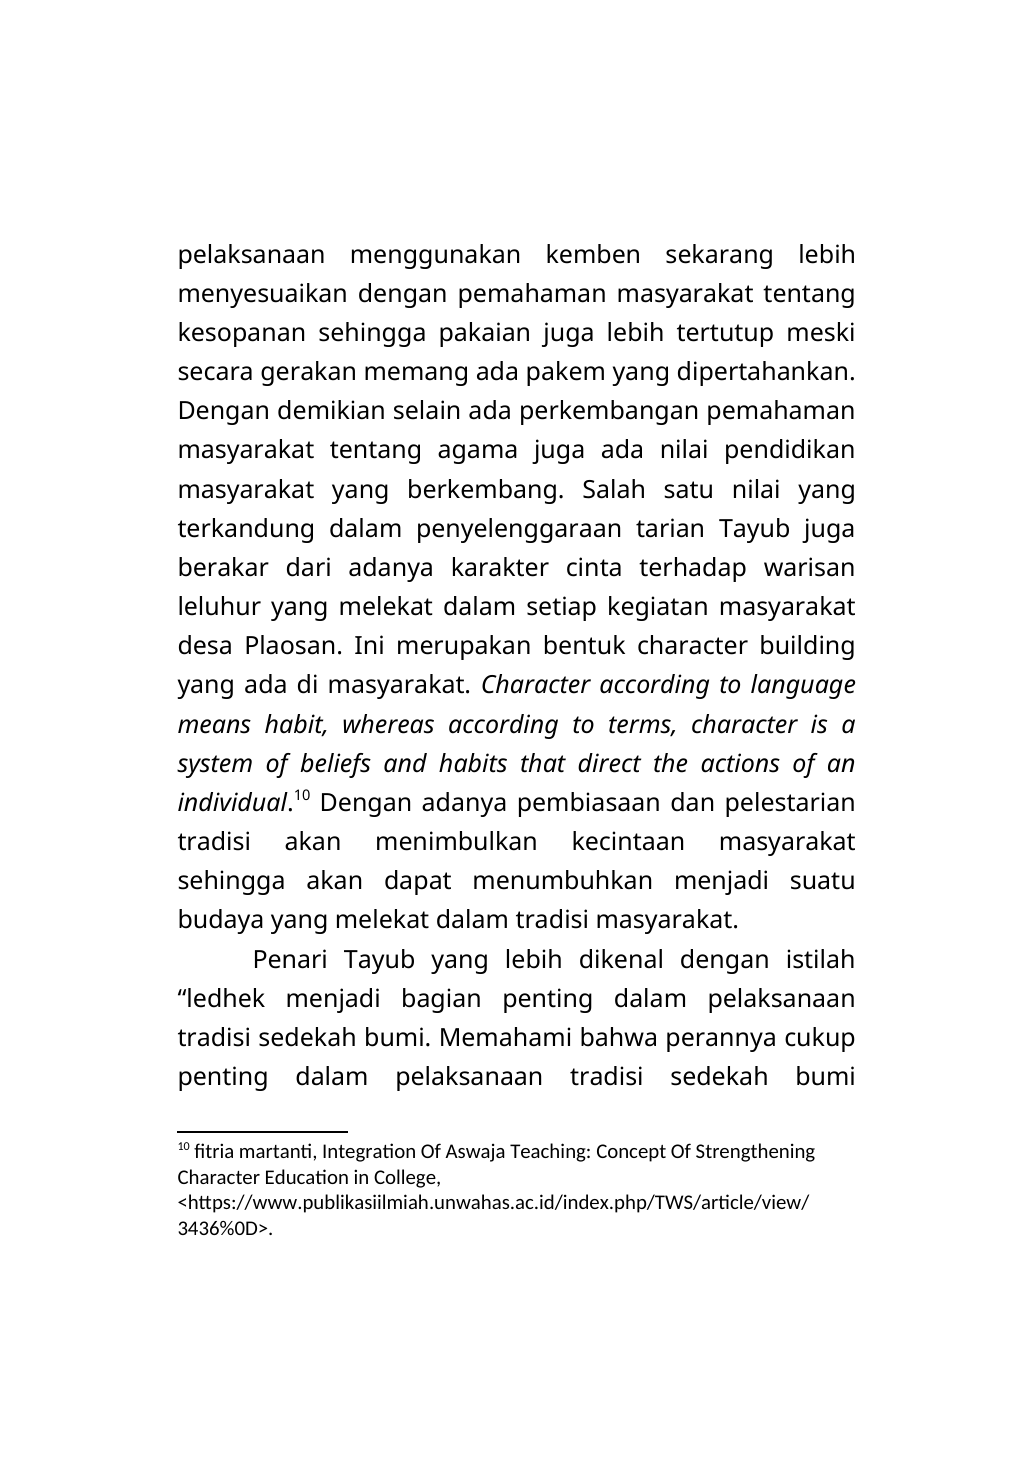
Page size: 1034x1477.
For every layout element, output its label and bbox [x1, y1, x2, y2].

text [177, 236, 856, 936]
text [177, 941, 856, 1093]
